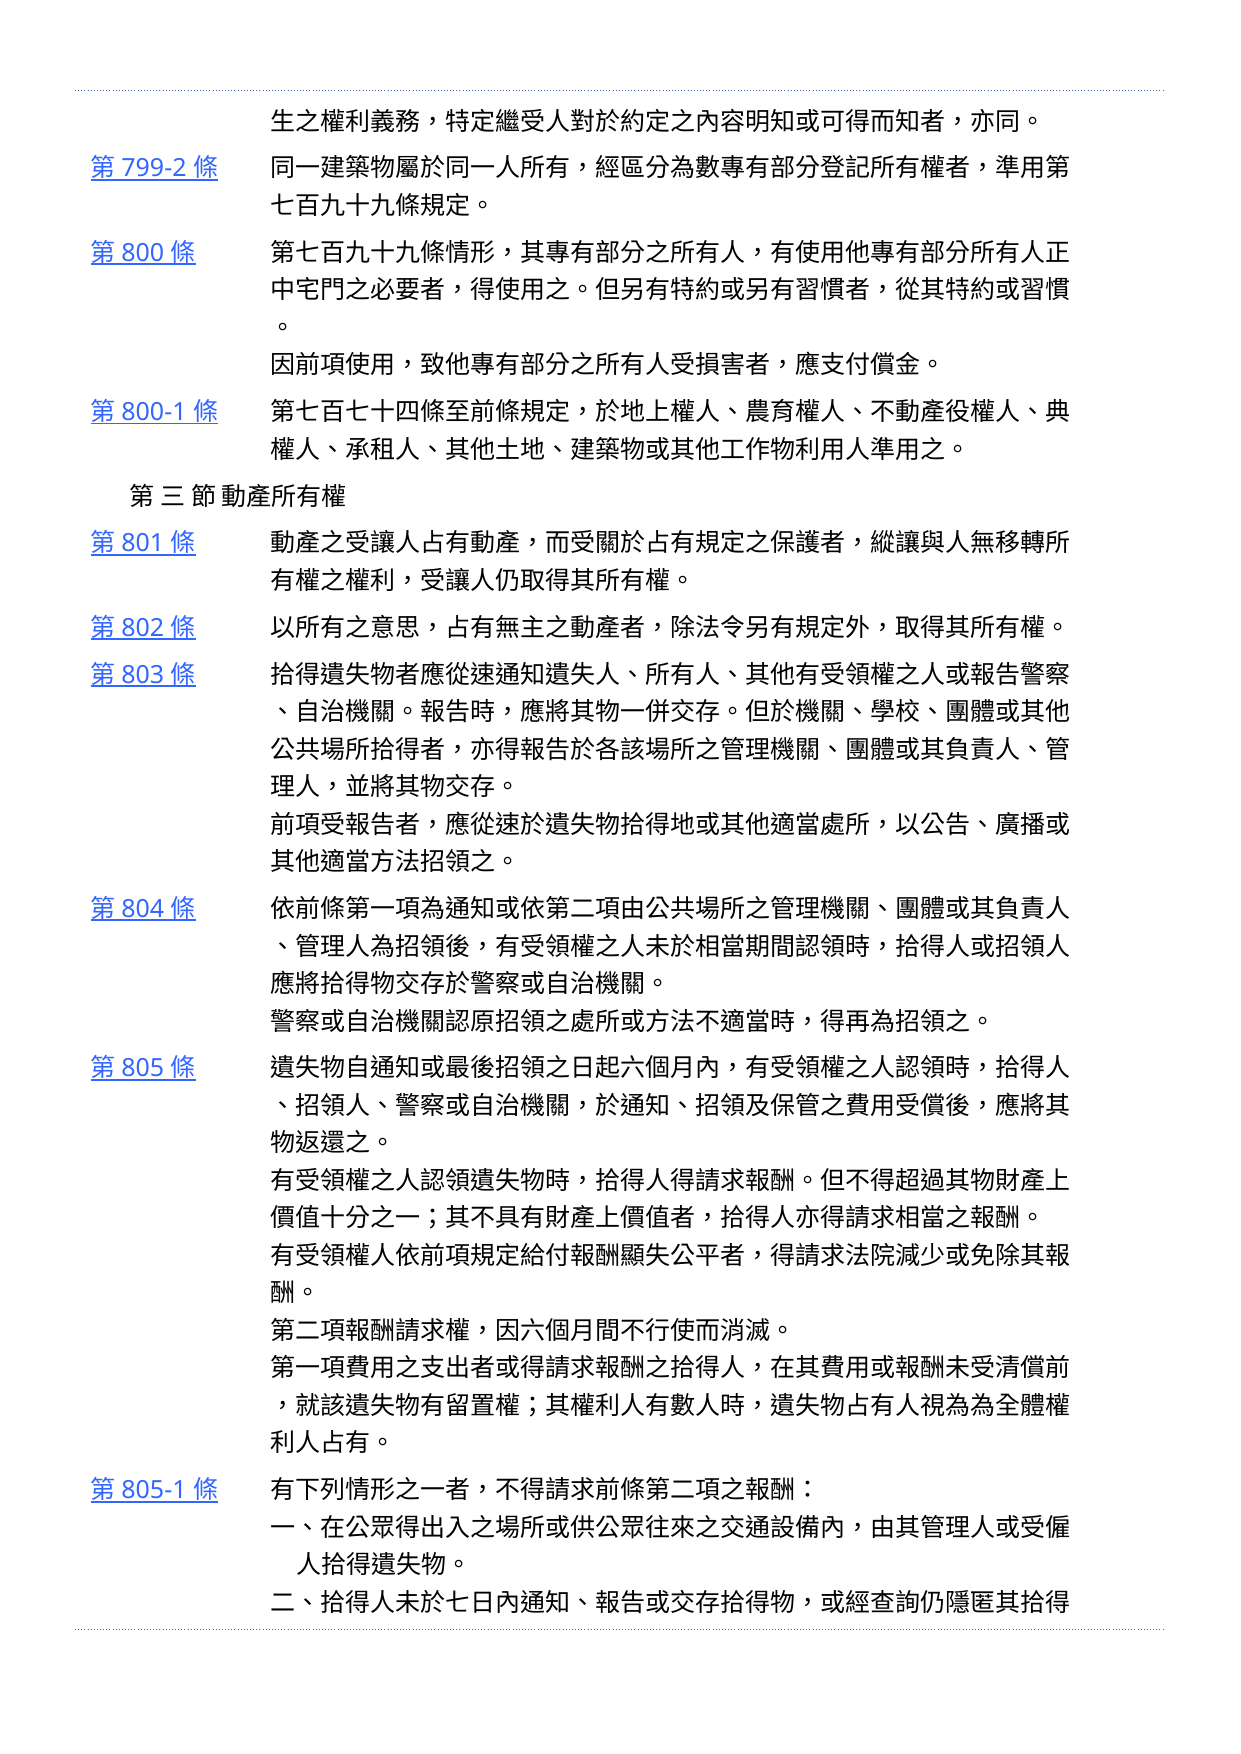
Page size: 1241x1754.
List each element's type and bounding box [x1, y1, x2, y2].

table_cell [75, 90, 1165, 1628]
